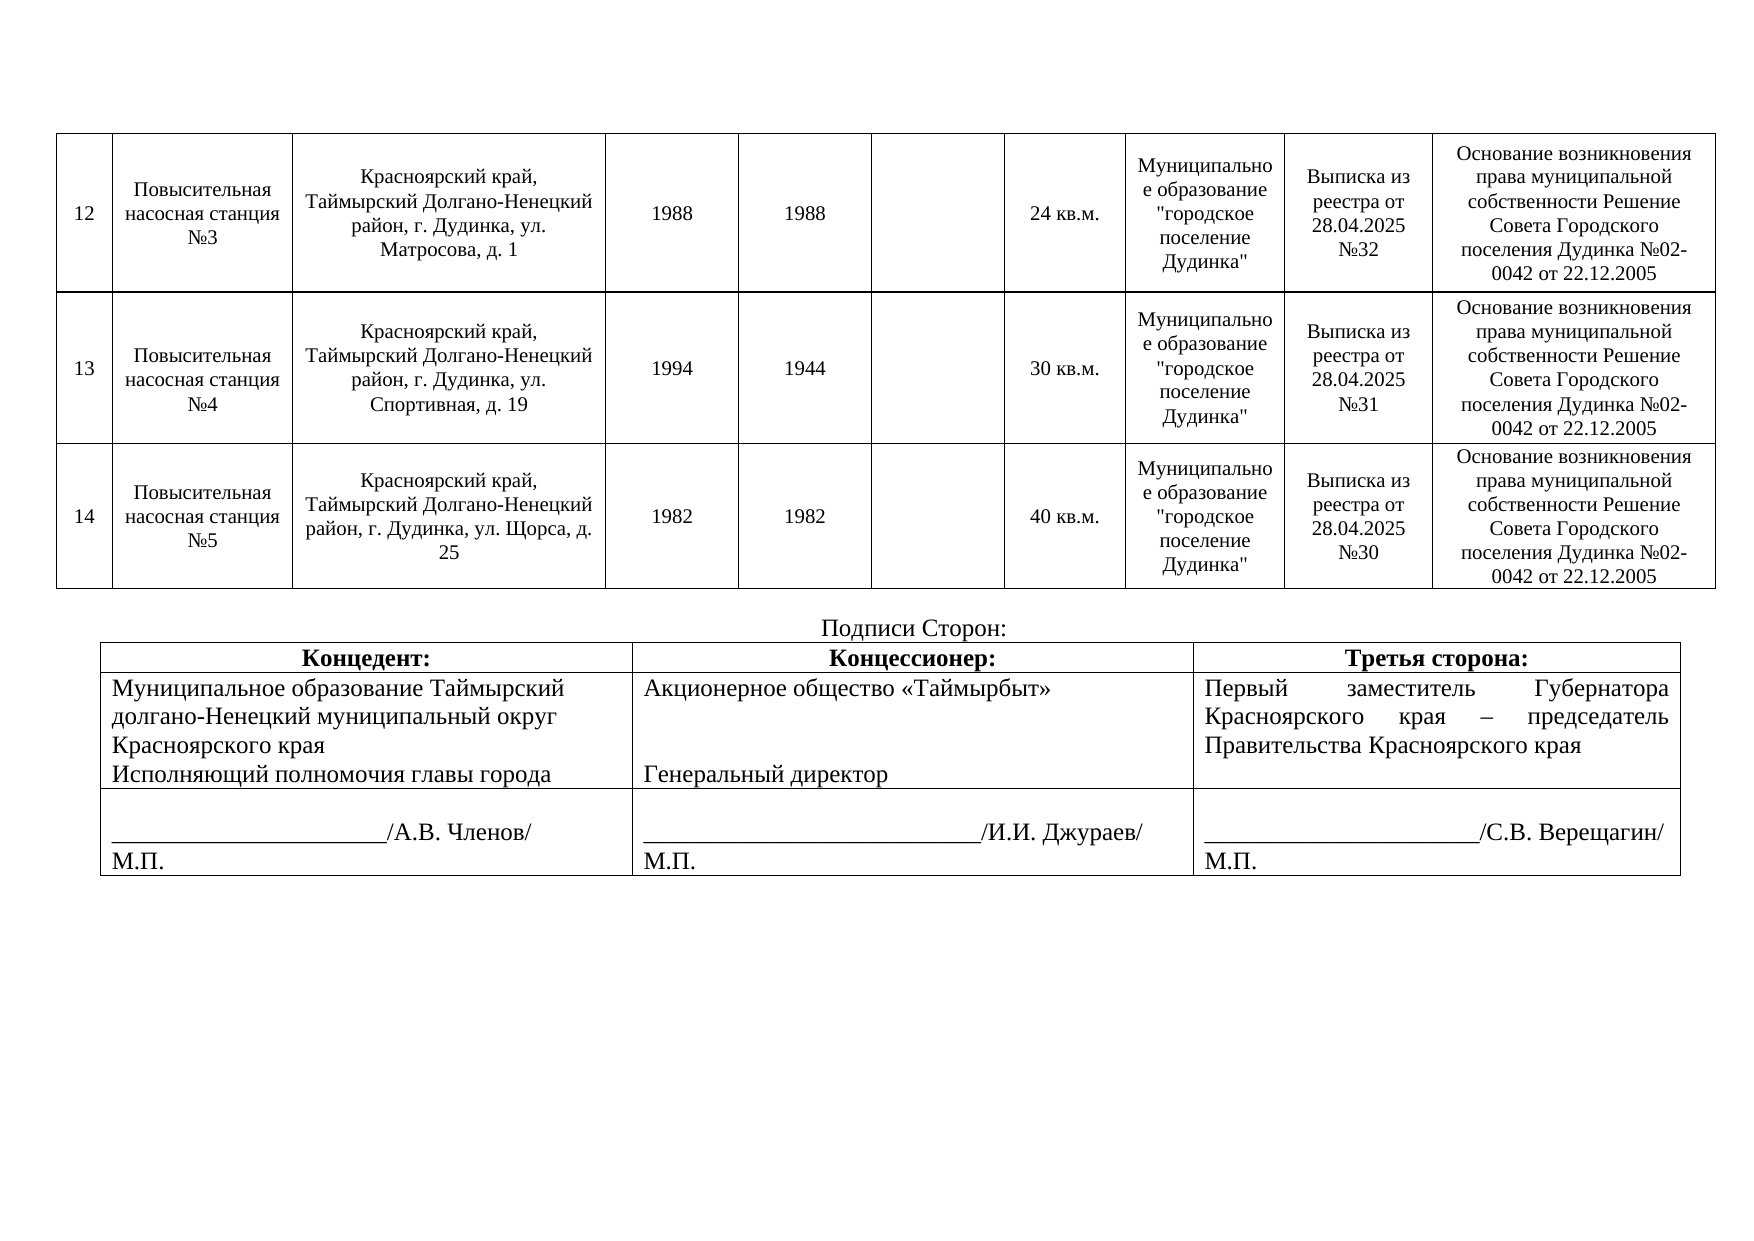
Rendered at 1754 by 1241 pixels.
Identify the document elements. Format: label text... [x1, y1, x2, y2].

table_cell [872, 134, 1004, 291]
text Подписи Сторон: [118, 613, 1636, 642]
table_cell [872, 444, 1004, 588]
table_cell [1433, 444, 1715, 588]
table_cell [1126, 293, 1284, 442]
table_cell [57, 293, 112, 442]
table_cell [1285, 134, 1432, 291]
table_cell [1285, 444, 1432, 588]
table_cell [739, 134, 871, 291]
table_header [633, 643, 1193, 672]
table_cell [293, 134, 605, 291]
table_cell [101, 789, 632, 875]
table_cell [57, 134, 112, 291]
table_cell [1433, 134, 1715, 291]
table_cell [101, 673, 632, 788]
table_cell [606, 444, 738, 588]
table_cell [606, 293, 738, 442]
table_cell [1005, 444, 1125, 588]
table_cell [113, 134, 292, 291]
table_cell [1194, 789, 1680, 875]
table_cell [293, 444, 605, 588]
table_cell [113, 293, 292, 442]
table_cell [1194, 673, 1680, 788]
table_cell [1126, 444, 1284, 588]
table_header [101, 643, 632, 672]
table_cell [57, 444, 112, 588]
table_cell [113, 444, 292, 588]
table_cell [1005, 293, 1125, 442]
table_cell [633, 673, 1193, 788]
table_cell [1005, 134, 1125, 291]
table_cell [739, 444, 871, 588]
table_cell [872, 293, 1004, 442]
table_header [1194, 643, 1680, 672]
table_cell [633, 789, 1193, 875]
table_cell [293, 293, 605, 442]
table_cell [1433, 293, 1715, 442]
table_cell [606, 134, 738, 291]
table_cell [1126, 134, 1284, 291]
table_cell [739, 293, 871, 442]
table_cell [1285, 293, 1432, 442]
